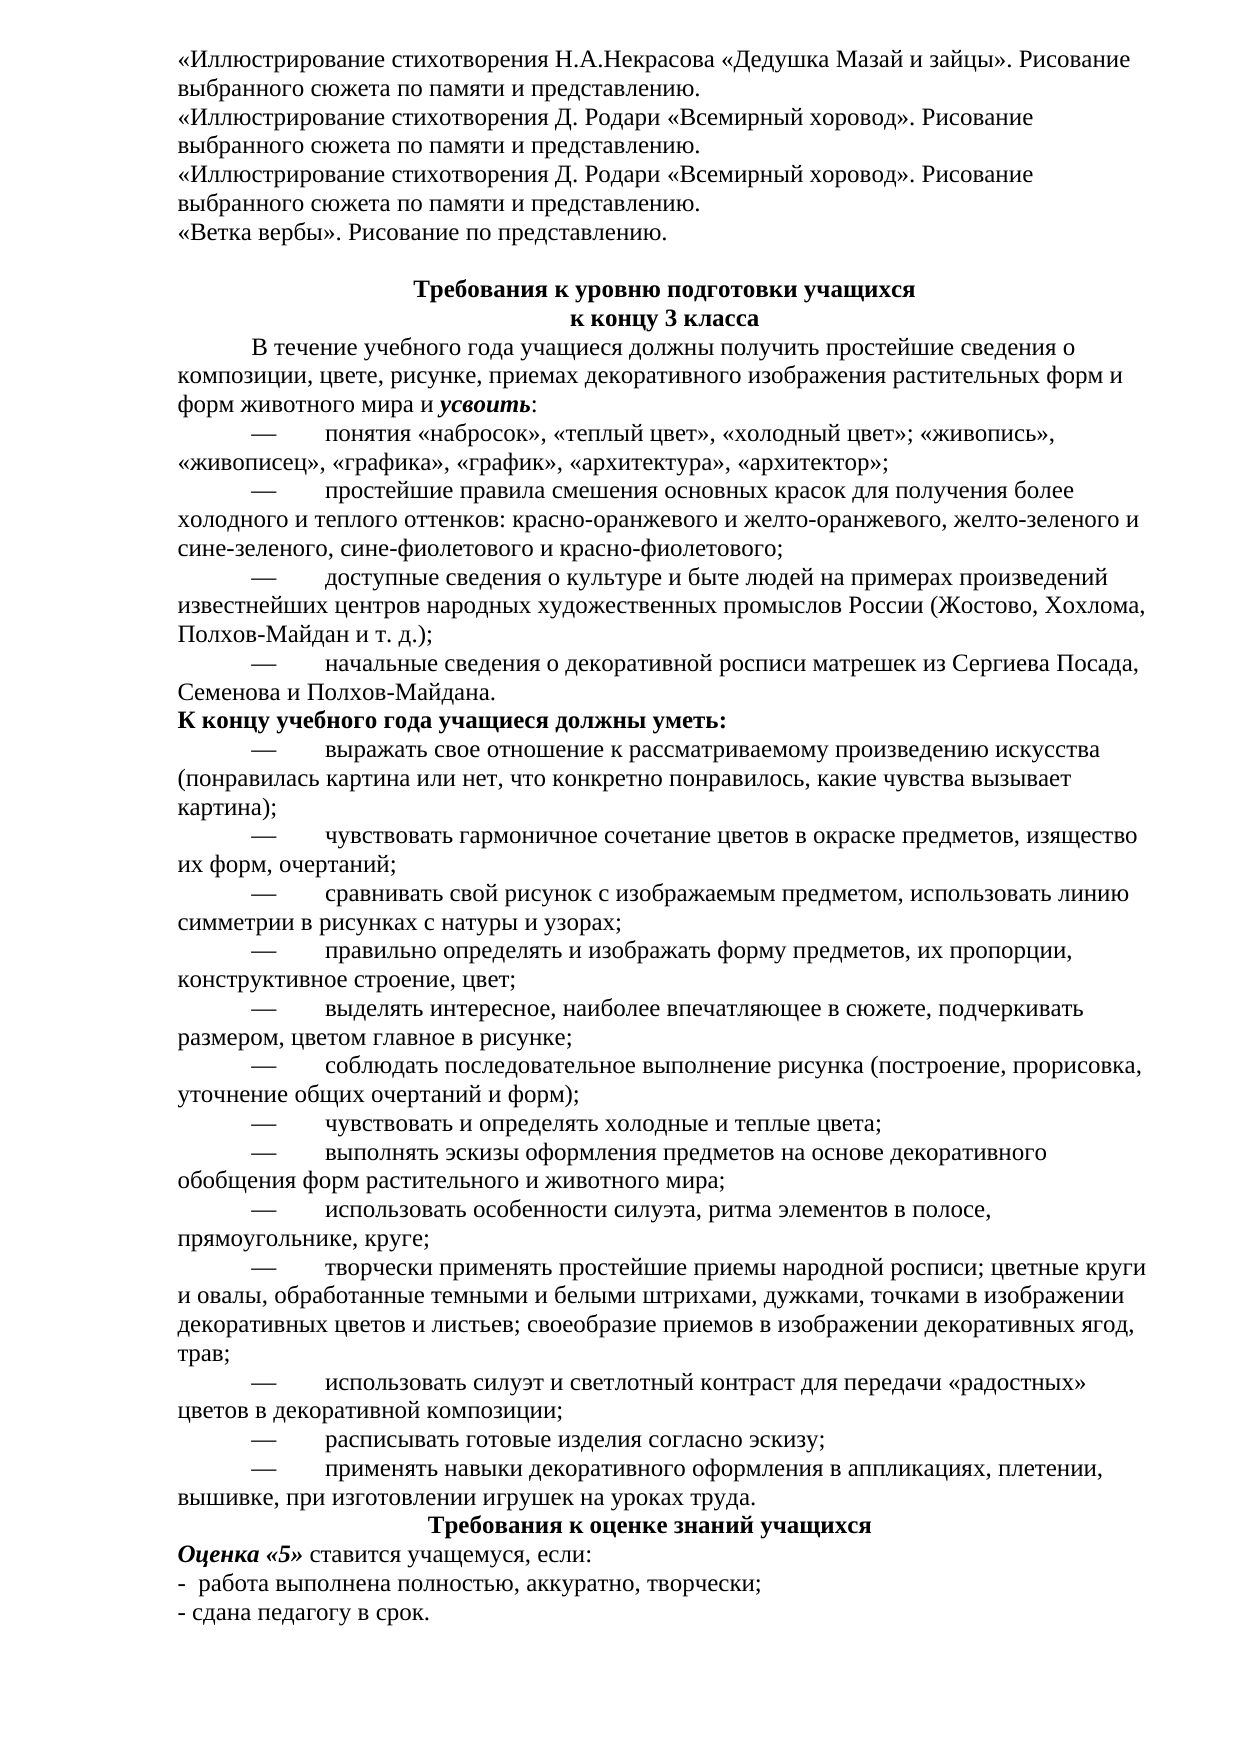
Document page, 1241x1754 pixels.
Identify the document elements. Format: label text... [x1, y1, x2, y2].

text - сдана педагогу в срок. [177, 1597, 1152, 1626]
text — начальные сведения о декоративной росписи матрешек из Сергиева Посада, Семенова и Полхов-Майдана. [177, 648, 1152, 706]
text — сравнивать свой рисунок с изображаемым предметом, использовать линию симметрии в рисунках с натуры и узорах; [177, 878, 1152, 936]
text — использовать особенности силуэта, ритма элементов в полосе, прямоугольнике, круге; [177, 1194, 1152, 1252]
text «Ветка вербы». Рисование по представлению. [177, 217, 1152, 246]
text - работа выполнена полностью, аккуратно, творчески; [177, 1568, 1152, 1597]
text — творчески применять простейшие приемы народной росписи; цветные круги и овалы, обработанные темными и белыми штрихами, дужками, точками в изображении декоративных цветов и листьев; своеобразие приемов в изображении декоративных ягод, трав; [177, 1252, 1152, 1367]
text К концу учебного года учащиеся должны уметь: [177, 706, 1152, 734]
text Требования к оценке знаний учащихся [177, 1511, 1122, 1539]
text — правильно определять и изображать форму предметов, их пропорции, конструктивное строение, цвет; [177, 936, 1152, 993]
text — выделять интересное, наиболее впечатляющее в сюжете, подчеркивать размером, цветом главное в рисунке; [177, 993, 1152, 1051]
text — понятия «набросок», «теплый цвет», «холодный цвет»; «живопись», «живописец», «графика», «график», «архитектура», «архитектор»; [177, 418, 1152, 476]
text — чувствовать и определять холодные и теплые цвета; [177, 1108, 1152, 1137]
text — соблюдать последовательное выполнение рисунка (построение, прорисовка, уточнение общих очертаний и форм); [177, 1051, 1152, 1108]
text Требования к уровню подготовки учащихся [177, 274, 1152, 303]
text — доступные сведения о культуре и быте людей на примерах произведений известнейших центров народных художественных промыслов России (Жостово, Хохлома, Полхов-Майдан и т. д.); [177, 562, 1152, 648]
text — чувствовать гармоничное сочетание цветов в окраске предметов, изящество их форм, очертаний; [177, 821, 1152, 878]
text В течение учебного года учащиеся должны получить простейшие сведения о композиции, цвете, рисунке, приемах декоративного изображения растительных форм и форм животного мира и усвоить: [177, 332, 1152, 418]
text — выполнять эскизы оформления предметов на основе декоративного обобщения форм растительного и животного мира; [177, 1137, 1152, 1194]
text «Иллюстрирование стихотворения Д. Родари «Всемирный хоровод». Рисование выбранного сюжета по памяти и представлению. [177, 102, 1152, 159]
text Оценка «5» ставится учащемуся, если: [177, 1539, 1152, 1568]
text — выражать свое отношение к рассматриваемому произведению искусства (понравилась картина или нет, что конкретно понравилось, какие чувства вызывает картина); [177, 734, 1152, 821]
text — применять навыки декоративного оформления в аппликациях, плетении, вышивке, при изготовлении игрушек на уроках труда. [177, 1453, 1152, 1511]
text — использовать силуэт и светлотный контраст для передачи «радостных» цветов в декоративной композиции; [177, 1367, 1152, 1424]
text «Иллюстрирование стихотворения Д. Родари «Всемирный хоровод». Рисование выбранного сюжета по памяти и представлению. [177, 159, 1152, 217]
text — расписывать готовые изделия согласно эскизу; [177, 1424, 1152, 1453]
text — простейшие правила смешения основных красок для получения более холодного и теплого оттенков: красно-оранжевого и желто-оранжевого, желто-зеленого и сине-зеленого, сине-фиолетового и красно-фиолетового; [177, 476, 1152, 562]
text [177, 44, 1152, 102]
text к концу 3 класса [177, 303, 1152, 332]
